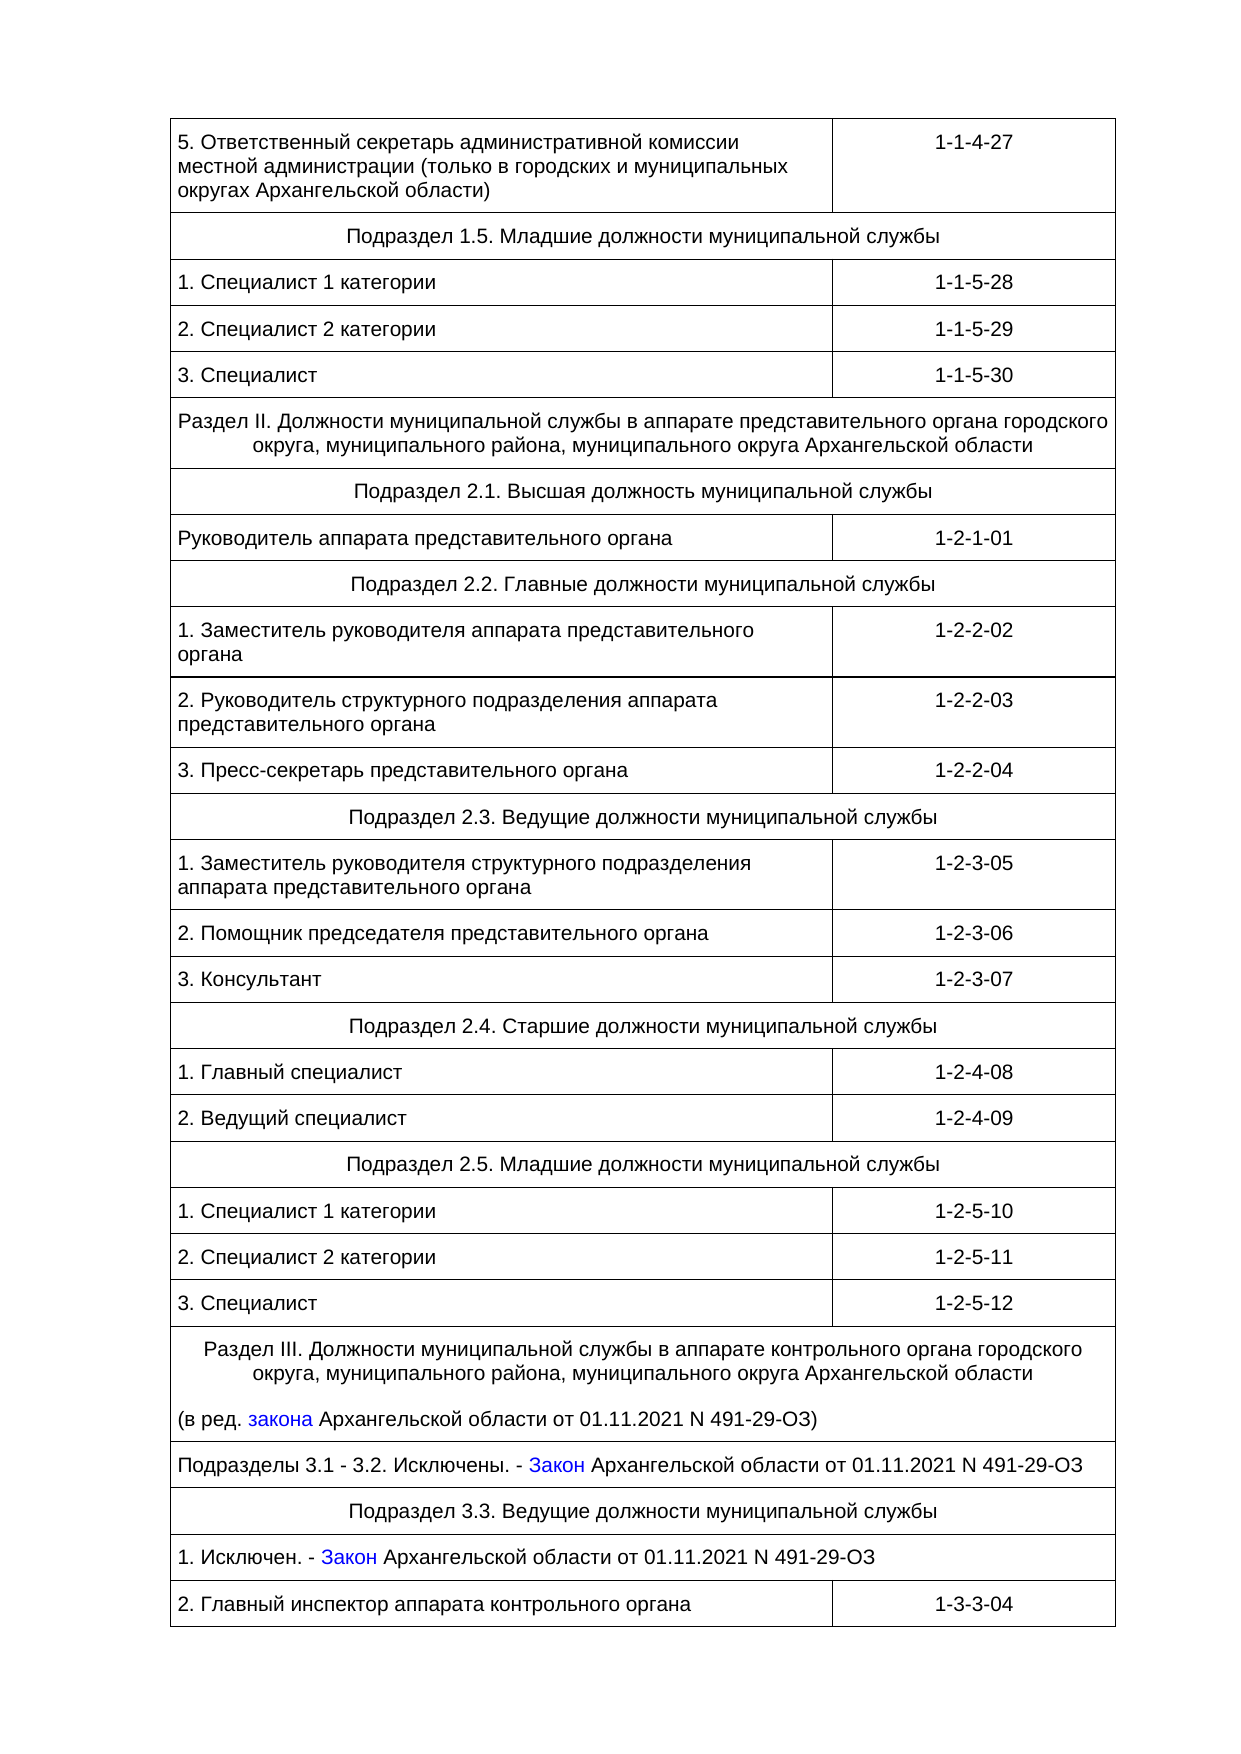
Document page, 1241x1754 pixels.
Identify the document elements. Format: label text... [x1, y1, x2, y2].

table_cell 1. Главный специалист [171, 1049, 832, 1094]
table_cell 3. Пресс-секретарь представительного органа [171, 748, 832, 793]
table_cell Подраздел 3.3. Ведущие должности муниципальной службы [171, 1488, 1115, 1533]
table_cell Подраздел 2.5. Младшие должности муниципальной службы [171, 1142, 1115, 1187]
table_cell 1-1-4-27 [833, 119, 1115, 212]
table_cell Подраздел 2.1. Высшая должность муниципальной службы [171, 469, 1115, 514]
table_cell 1-2-2-03 [833, 678, 1115, 747]
table_cell Подраздел 2.3. Ведущие должности муниципальной службы [171, 794, 1115, 839]
table_cell 2. Помощник председателя представительного органа [171, 910, 832, 956]
table_cell Руководитель аппарата представительного органа [171, 515, 832, 560]
table_cell 5. Ответственный секретарь административной комиссии местной администрации (только в городских и муниципальных округах Архангельской области) [171, 119, 832, 212]
table_cell 2. Специалист 2 категории [171, 1234, 832, 1279]
table_cell 1. Исключен. - Закон Архангельской области от 01.11.2021 N 491-29-ОЗ [171, 1535, 1115, 1580]
table_cell Подраздел 1.5. Младшие должности муниципальной службы [171, 213, 1115, 258]
table_cell 1-2-2-04 [833, 748, 1115, 793]
table_cell 1. Заместитель руководителя структурного подразделения аппарата представительного органа [171, 840, 832, 909]
table_cell 1. Специалист 1 категории [171, 1188, 832, 1233]
table_cell 3. Специалист [171, 1280, 832, 1326]
table_cell Раздел II. Должности муниципальной службы в аппарате представительного органа городского округа, муниципального района, муниципального округа Архангельской области [171, 398, 1115, 467]
table_cell 2. Ведущий специалист [171, 1095, 832, 1141]
table_cell Подраздел 2.2. Главные должности муниципальной службы [171, 561, 1115, 606]
table_cell 1-2-2-02 [833, 607, 1115, 676]
table_cell 1-2-4-09 [833, 1095, 1115, 1141]
table_cell 1. Заместитель руководителя аппарата представительного органа [171, 607, 832, 676]
table_cell Раздел III. Должности муниципальной службы в аппарате контрольного органа городского округа, муниципального района, муниципального округа Архангельской области [171, 1327, 1115, 1396]
table_cell 1-2-5-10 [833, 1188, 1115, 1233]
table_cell 1-2-3-07 [833, 957, 1115, 1002]
table_cell (в ред. закона Архангельской области от 01.11.2021 N 491-29-ОЗ) [171, 1396, 1115, 1441]
table_cell 1-2-5-11 [833, 1234, 1115, 1279]
table_cell 1. Специалист 1 категории [171, 260, 832, 305]
table_cell 2. Руководитель структурного подразделения аппарата представительного органа [171, 678, 832, 747]
table_cell Подразделы 3.1 - 3.2. Исключены. - Закон Архангельской области от 01.11.2021 N 491-29-ОЗ [171, 1442, 1115, 1487]
table_cell 1-2-5-12 [833, 1280, 1115, 1326]
table_cell 1-2-4-08 [833, 1049, 1115, 1094]
table_cell 1-1-5-30 [833, 352, 1115, 397]
table_cell 1-1-5-29 [833, 306, 1115, 351]
table_cell 3. Специалист [171, 352, 832, 397]
table_cell 3. Консультант [171, 957, 832, 1002]
table_cell 1-2-1-01 [833, 515, 1115, 560]
table_cell 1-2-3-06 [833, 910, 1115, 956]
table_cell 1-3-3-04 [833, 1581, 1115, 1626]
table_cell Подраздел 2.4. Старшие должности муниципальной службы [171, 1003, 1115, 1048]
table_cell 2. Главный инспектор аппарата контрольного органа [171, 1581, 832, 1626]
table_cell 1-1-5-28 [833, 260, 1115, 305]
table_cell 1-2-3-05 [833, 840, 1115, 909]
table_cell 2. Специалист 2 категории [171, 306, 832, 351]
